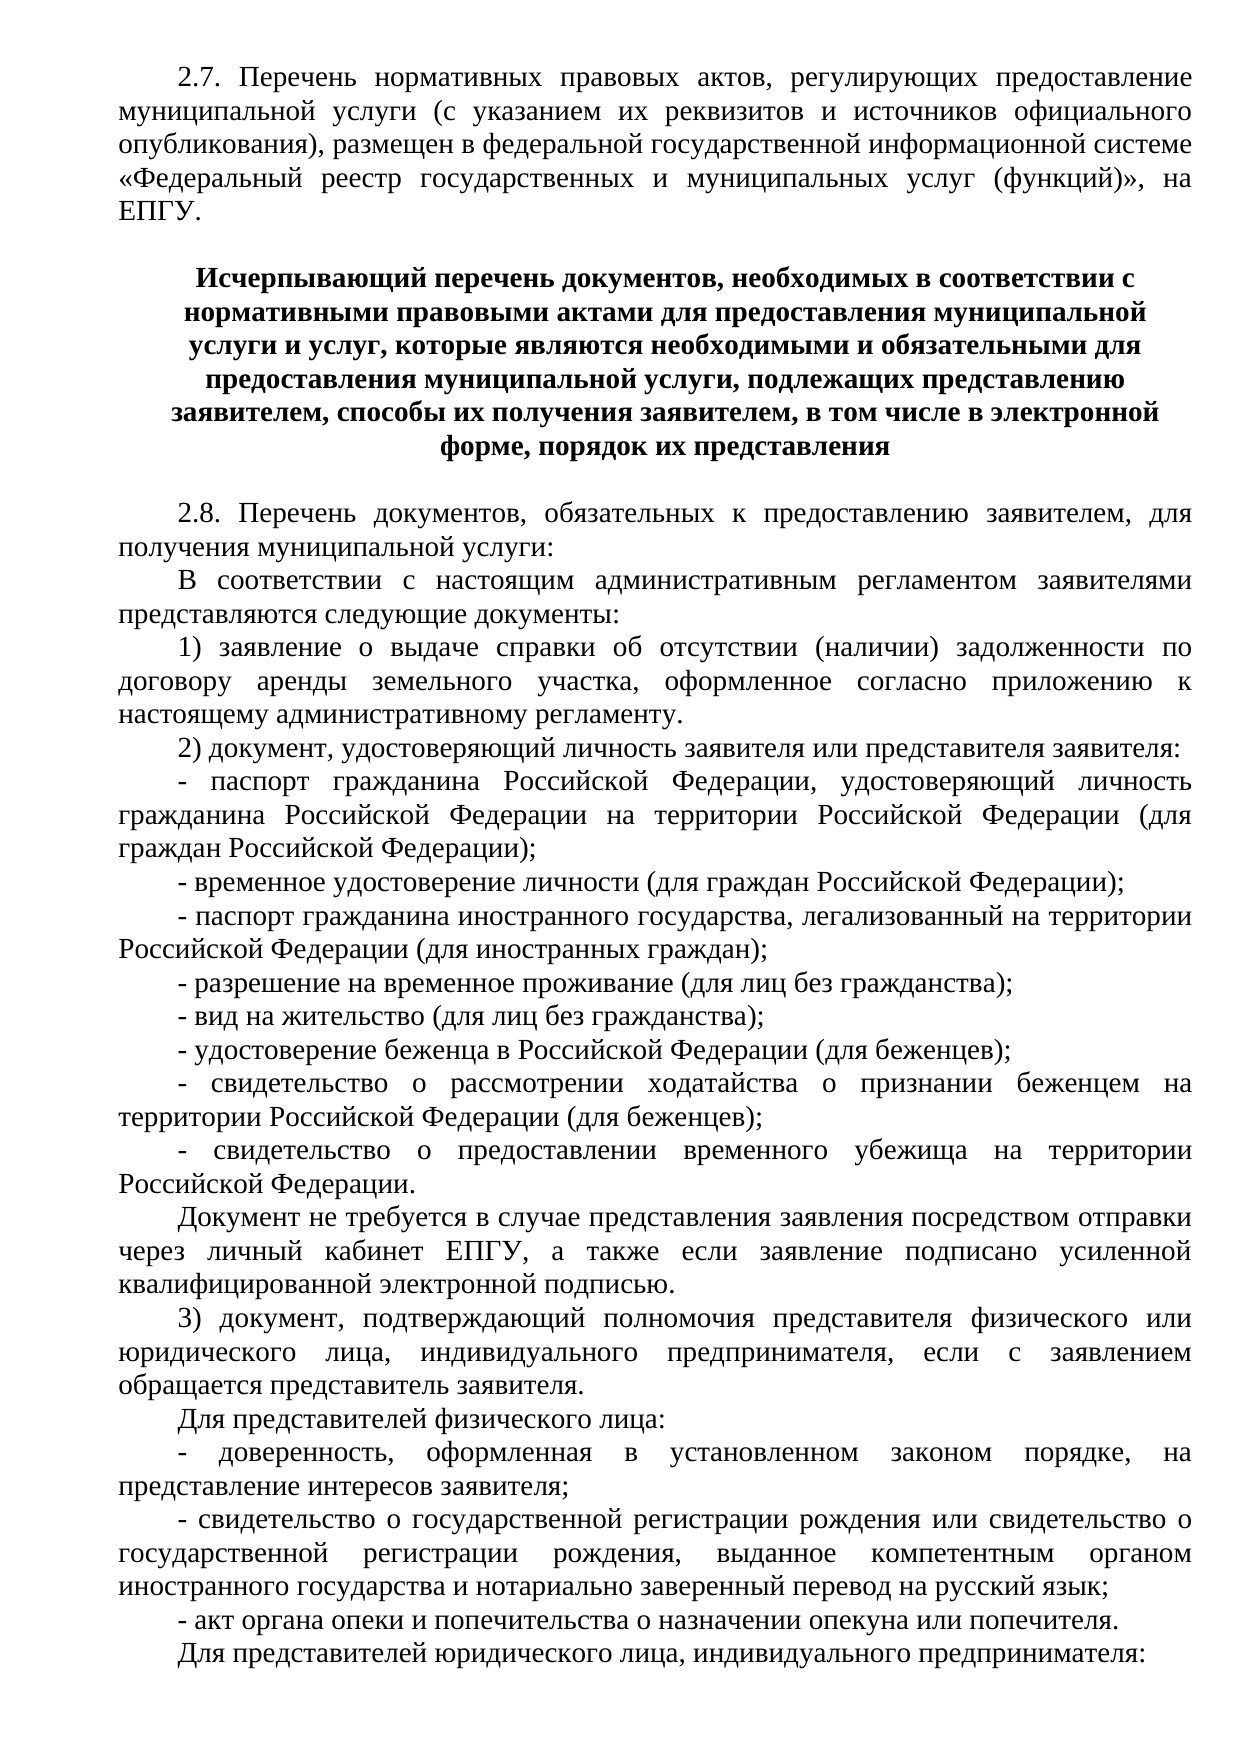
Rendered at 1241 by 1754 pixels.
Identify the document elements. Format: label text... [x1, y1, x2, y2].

text - вид на жительство (для лиц без гражданства); [118, 998, 1193, 1032]
text - доверенность, оформленная в установленном законом порядке, на представление интересов заявителя; [118, 1434, 1193, 1501]
text Документ не требуется в случае представления заявления посредством отправки через личный кабинет ЕПГУ, а также если заявление подписано усиленной квалифицированной электронной подписью. [118, 1199, 1193, 1300]
text 2.7. Перечень нормативных правовых актов, регулирующих предоставление муниципальной услуги (с указанием их реквизитов и источников официального опубликования), размещен в федеральной государственной информационной системе «Федеральный реестр государственных и муниципальных услуг (функций)», на ЕПГУ. [118, 59, 1193, 227]
text Для представителей юридического лица, индивидуального предпринимателя: [118, 1636, 1193, 1669]
subtitle Исчерпывающий перечень документов, необходимых в соответствии с нормативными правовыми актами для предоставления муниципальной услуги и услуг, которые являются необходимыми и обязательными для предоставления муниципальной услуги, подлежащих представлению заявителем, способы их получения заявителем, в том числе в электронной форме, порядок их представления [138, 260, 1193, 462]
text - паспорт гражданина иностранного государства, легализованный на территории Российской Федерации (для иностранных граждан); [118, 898, 1193, 965]
text - свидетельство о государственной регистрации рождения или свидетельство о государственной регистрации рождения, выданное компетентным органом иностранного государства и нотариально заверенный перевод на русский язык; [118, 1501, 1193, 1602]
text 1) заявление о выдаче справки об отсутствии (наличии) задолженности по договору аренды земельного участка, оформленное согласно приложению к настоящему административному регламенту. [118, 629, 1193, 730]
text - паспорт гражданина Российской Федерации, удостоверяющий личность гражданина Российской Федерации на территории Российской Федерации (для граждан Российской Федерации); [118, 763, 1193, 864]
text 2.8. Перечень документов, обязательных к предоставлению заявителем, для получения муниципальной услуги: [118, 495, 1193, 562]
text - свидетельство о рассмотрении ходатайства о признании беженцем на территории Российской Федерации (для беженцев); [118, 1065, 1193, 1132]
text - разрешение на временное проживание (для лиц без гражданства); [118, 965, 1193, 998]
text - свидетельство о предоставлении временного убежища на территории Российской Федерации. [118, 1132, 1193, 1199]
text - удостоверение беженца в Российской Федерации (для беженцев); [118, 1032, 1193, 1065]
text 3) документ, подтверждающий полномочия представителя физического или юридического лица, индивидуального предпринимателя, если с заявлением обращается представитель заявителя. [118, 1300, 1193, 1401]
text 2) документ, удостоверяющий личность заявителя или представителя заявителя: [118, 730, 1193, 763]
text В соответствии с настоящим административным регламентом заявителями представляются следующие документы: [118, 562, 1193, 629]
text - временное удостоверение личности (для граждан Российской Федерации); [118, 864, 1193, 898]
text - акт органа опеки и попечительства о назначении опекуна или попечителя. [118, 1602, 1193, 1636]
text Для представителей физического лица: [118, 1401, 1193, 1434]
